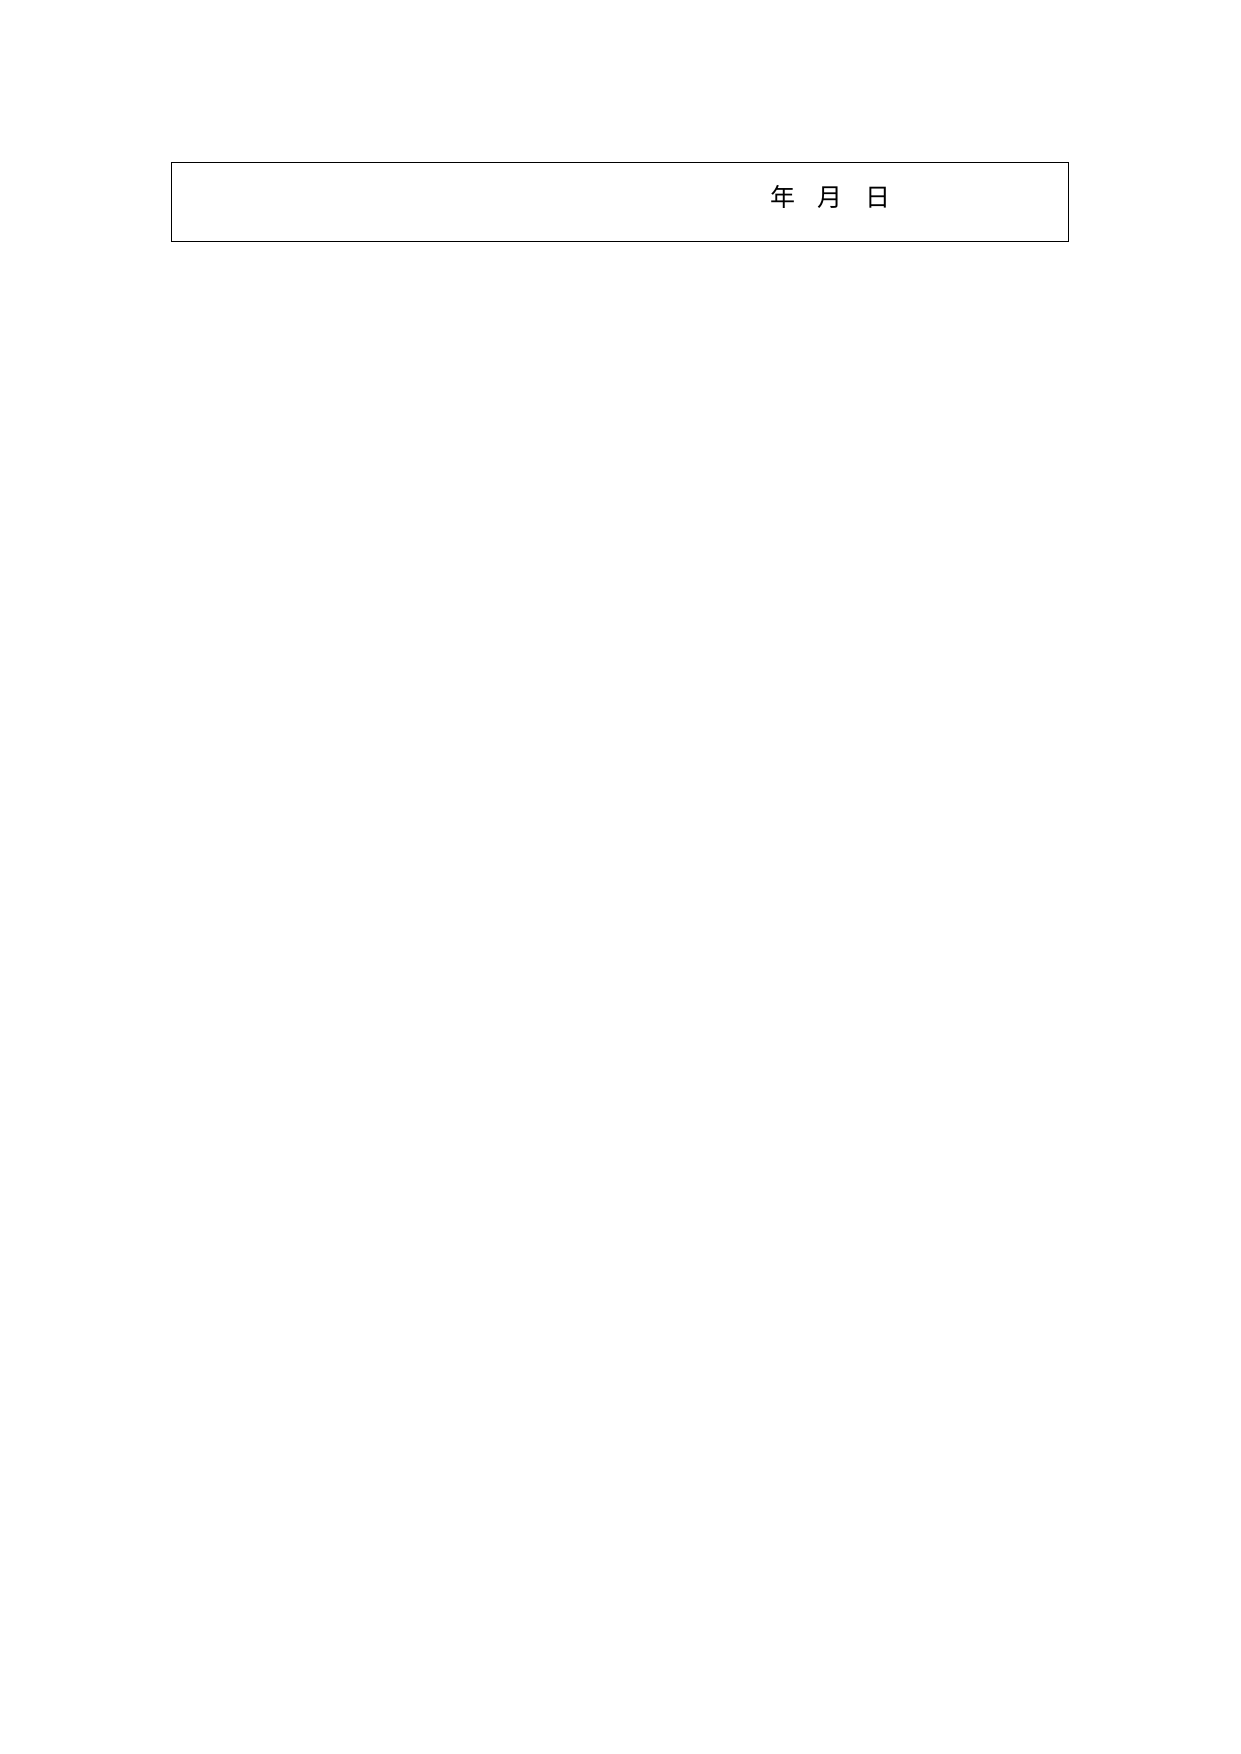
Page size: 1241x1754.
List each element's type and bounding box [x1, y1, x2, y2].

table_cell [172, 163, 1068, 241]
